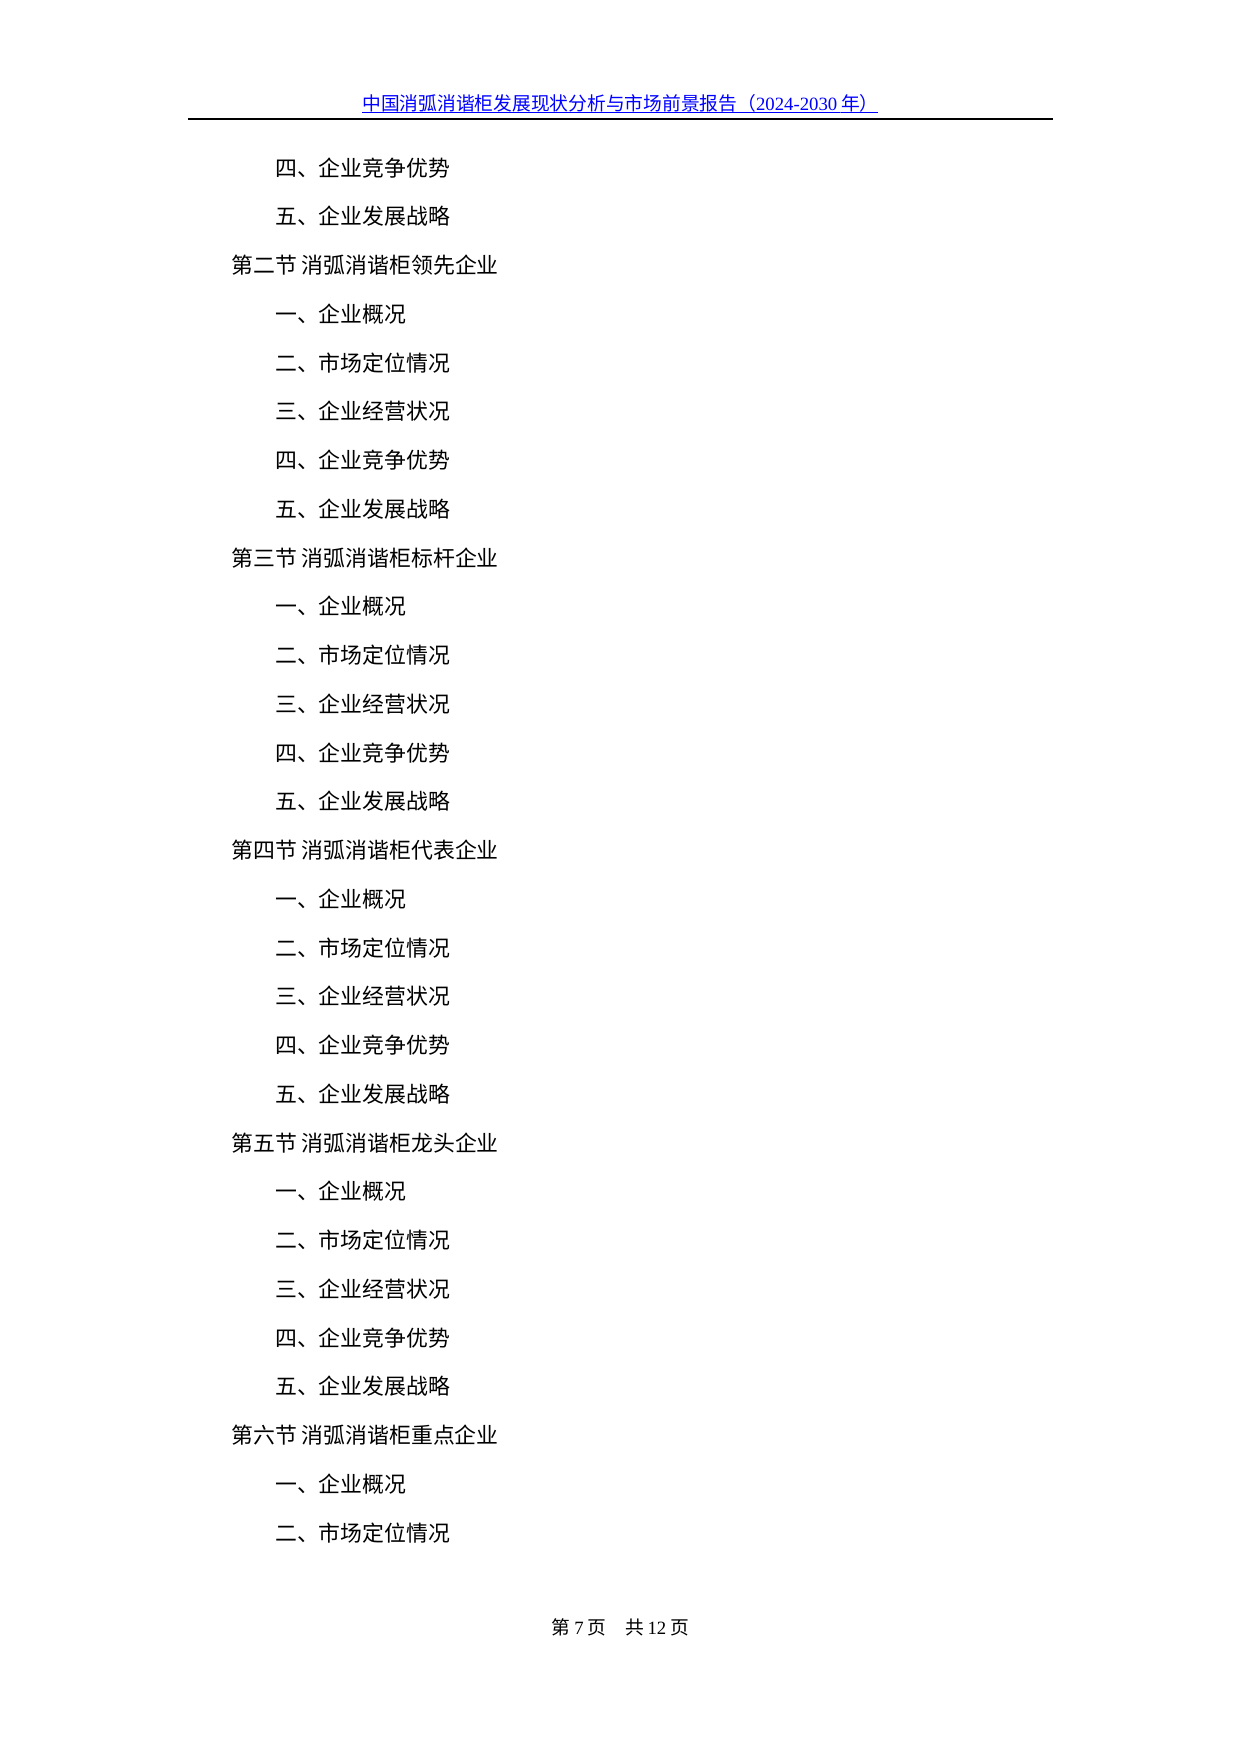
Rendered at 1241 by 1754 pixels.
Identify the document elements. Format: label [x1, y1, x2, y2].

text [187, 150, 1053, 1548]
